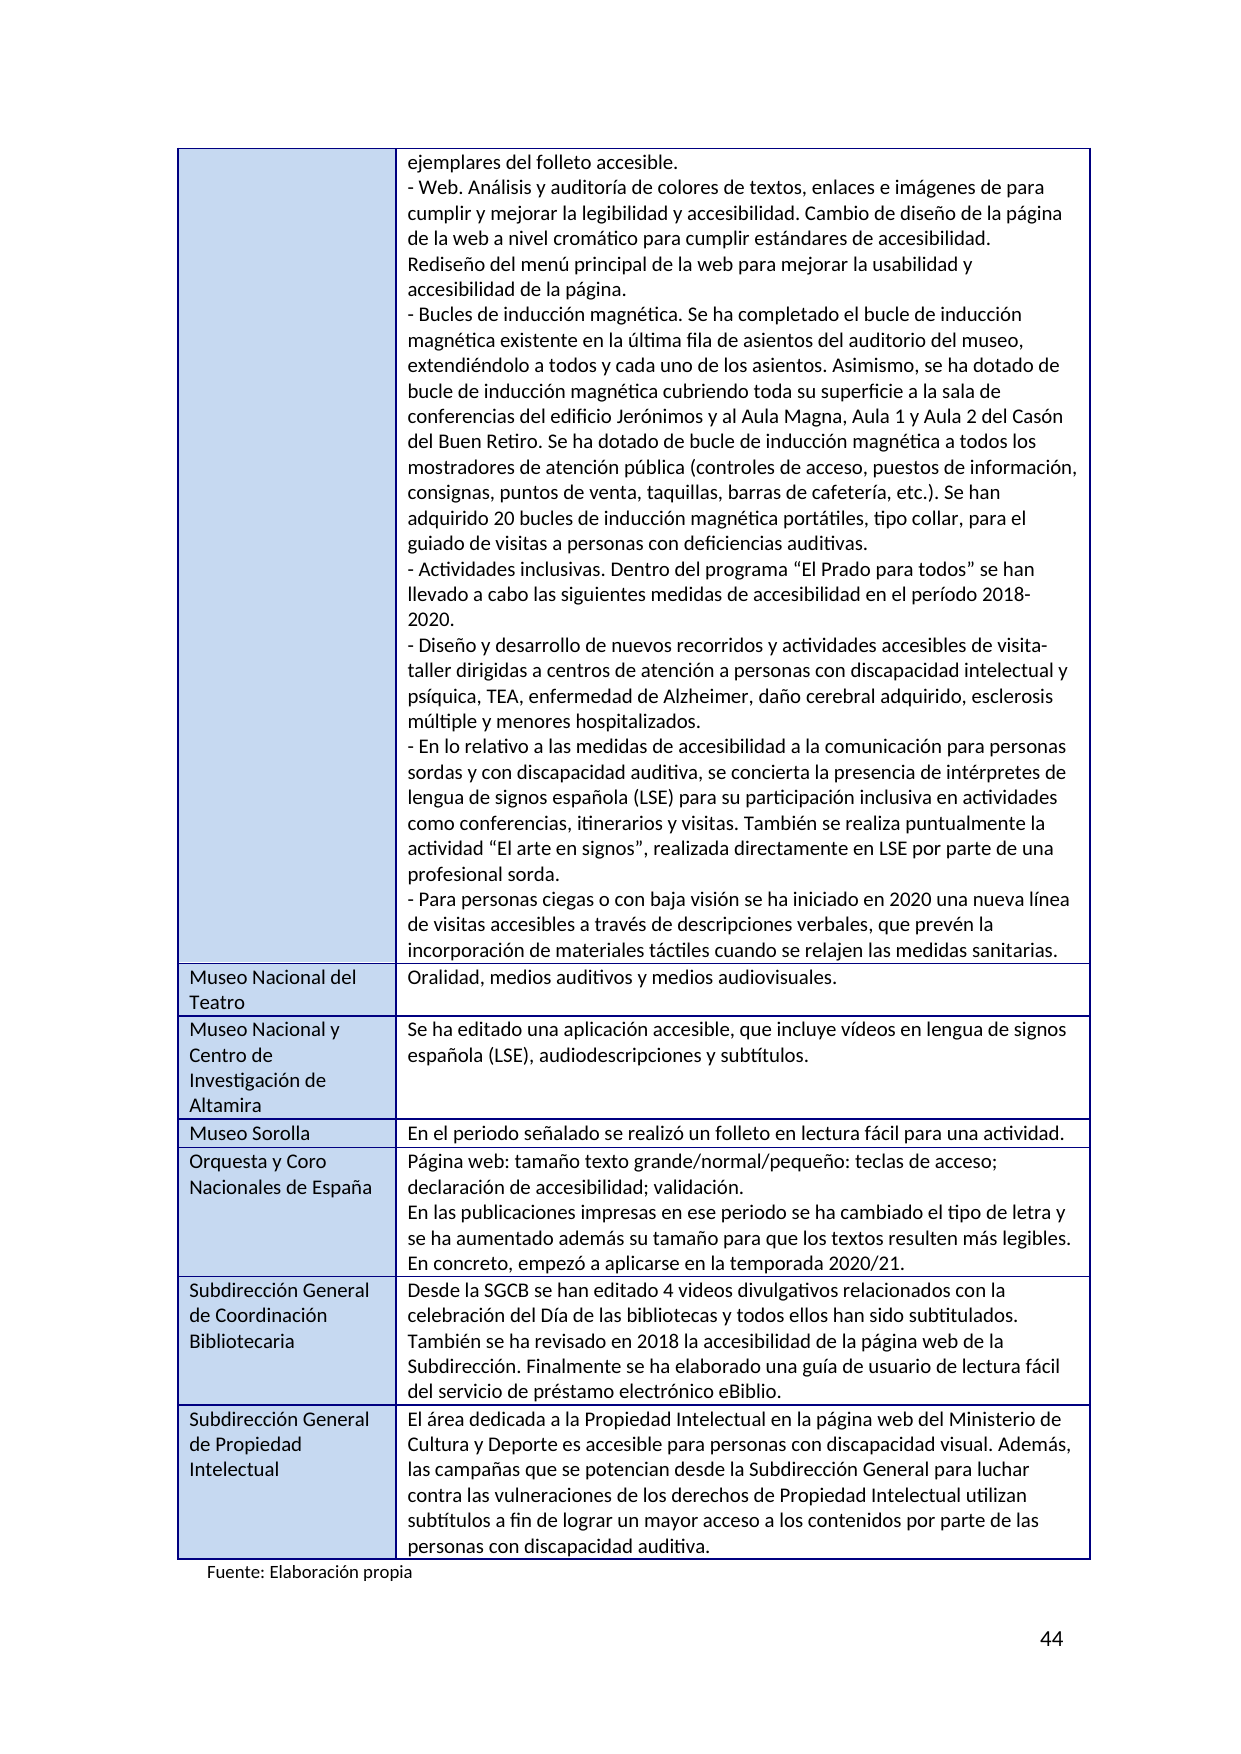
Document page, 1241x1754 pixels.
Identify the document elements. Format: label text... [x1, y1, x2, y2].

table_cell Oralidad, medios auditivos y medios audiovisuales. [397, 964, 1089, 1015]
table_cell Museo Sorolla [179, 1120, 395, 1147]
table_cell En el periodo señalado se realizó un folleto en lectura fácil para una actividad. [397, 1120, 1089, 1147]
table_cell El área dedicada a la Propiedad Intelectual en la página web del Ministerio de Cultura y Deporte es accesible para personas con discapacidad visual. Además, las campañas que se potencian desde la Subdirección General para luchar contra las vulneraciones de los derechos de Propiedad Intelectual utilizan subtítulos a fin de lograr un mayor acceso a los contenidos por parte de las personas con discapacidad auditiva. [397, 1406, 1089, 1558]
table_cell Subdirección General de Coordinación Bibliotecaria [179, 1277, 395, 1404]
table_cell Desde la SGCB se han editado 4 videos divulgativos relacionados con la celebración del Día de las bibliotecas y todos ellos han sido subtitulados. También se ha revisado en 2018 la accesibilidad de la página web de la Subdirección. Finalmente se ha elaborado una guía de usuario de lectura fácil del servicio de préstamo electrónico eBiblio. [397, 1277, 1089, 1404]
table_cell Museo Nacional y Centro de Investigación de Altamira [179, 1017, 395, 1118]
table_cell Museo Nacional del Teatro [179, 964, 395, 1015]
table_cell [179, 149, 395, 962]
table_cell Orquesta y Coro Nacionales de España [179, 1148, 395, 1276]
text Fuente: Elaboración propia [177, 1560, 1063, 1583]
table_cell Se ha editado una aplicación accesible, que incluye vídeos en lengua de signos española (LSE), audiodescripciones y subtítulos. [397, 1017, 1089, 1118]
table_cell Página web: tamaño texto grande/normal/pequeño: teclas de acceso; declaración de accesibilidad; validación. En las publicaciones impresas en ese periodo se ha cambiado el tipo de letra y se ha aumentado además su tamaño para que los textos resulten más legibles. En concreto, empezó a aplicarse en la temporada 2020/21. [397, 1148, 1089, 1276]
table_cell Subdirección General de Propiedad Intelectual [179, 1406, 395, 1558]
